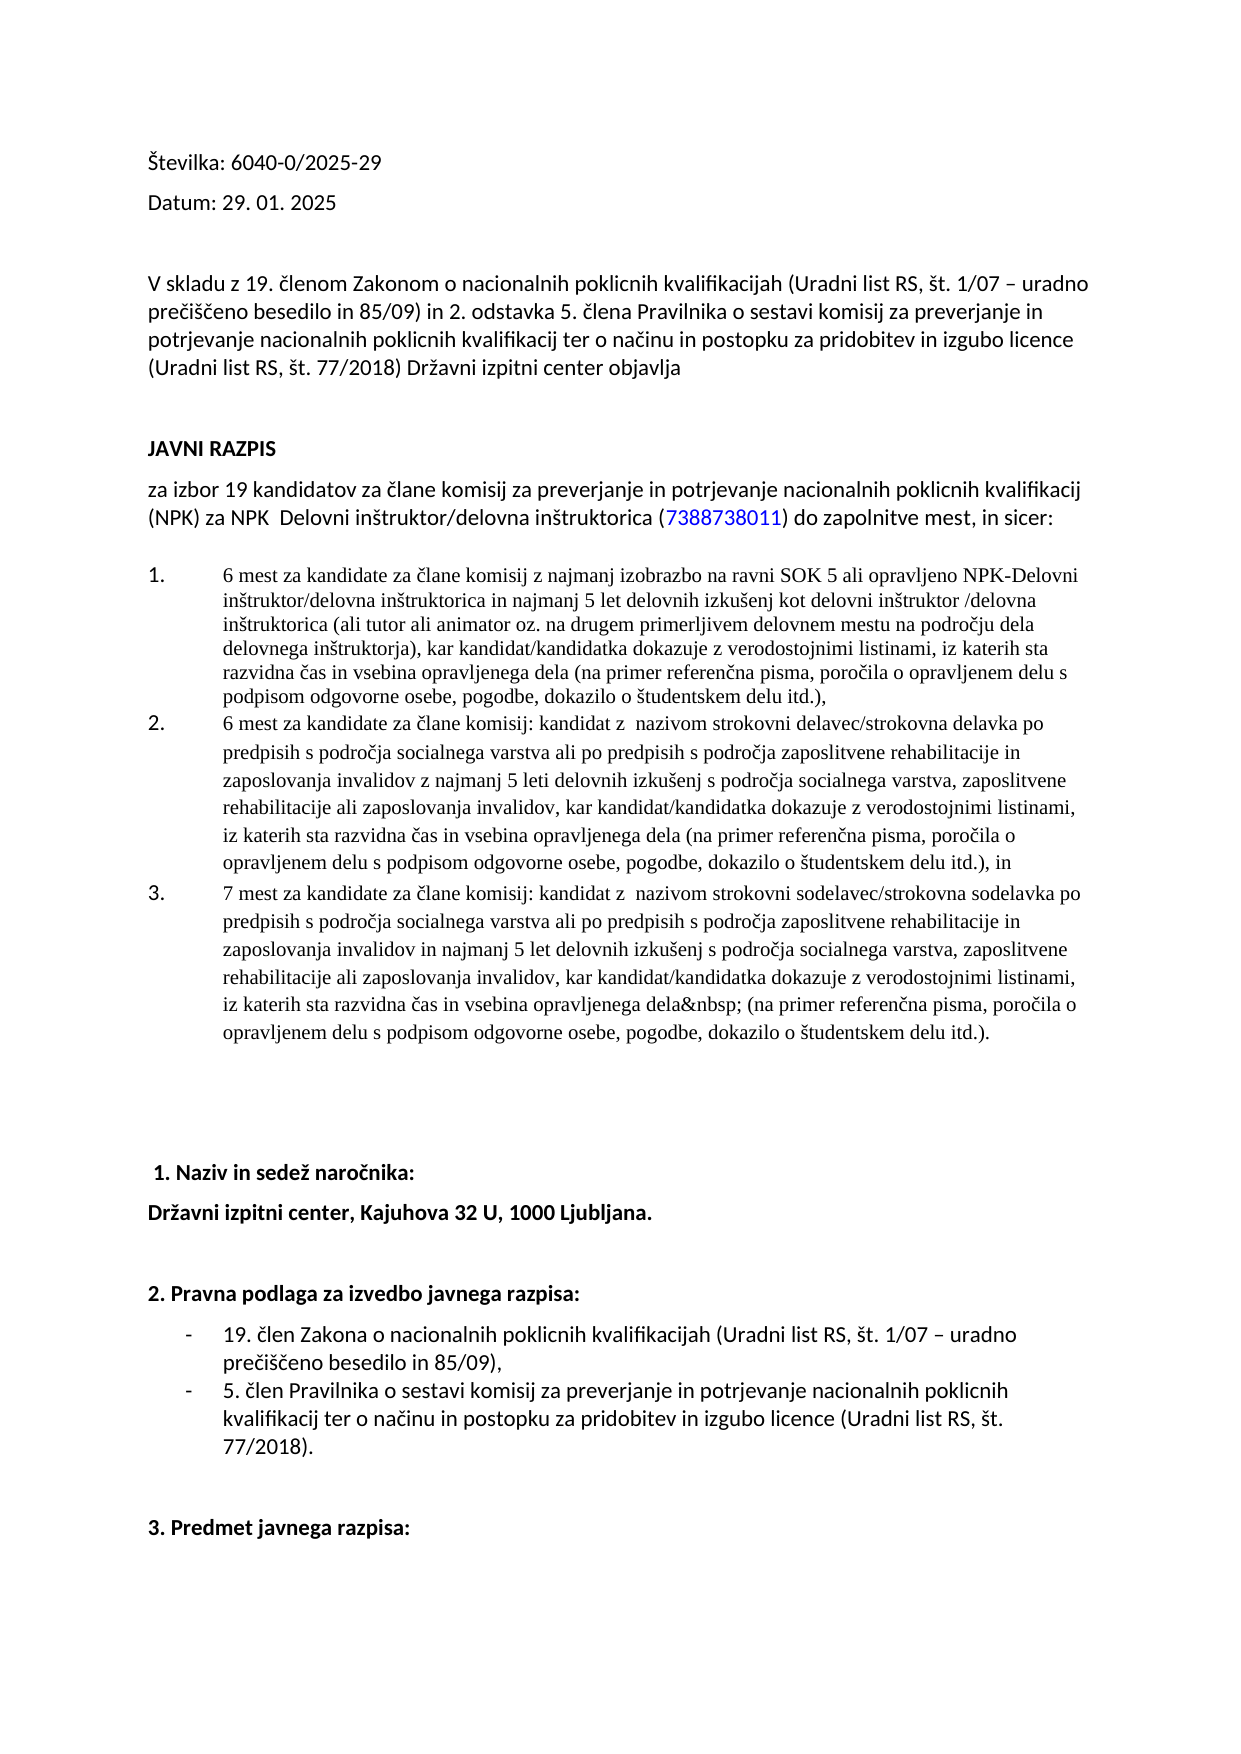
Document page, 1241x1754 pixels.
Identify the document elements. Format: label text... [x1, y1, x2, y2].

text Številka: 6040-0/2025-29 [148, 148, 1093, 176]
text V skladu z 19. členom Zakonom o nacionalnih poklicnih kvalifikacijah (Uradni list RS, št. 1/07 – uradno prečiščeno besedilo in 85/09) in 2. odstavka 5. člena Pravilnika o sestavi komisij za preverjanje in potrjevanje nacionalnih poklicnih kvalifikacij ter o načinu in postopku za pridobitev in izgubo licence (Uradni list RS, št. 77/2018) Državni izpitni center objavlja [148, 269, 1093, 381]
text 3. Predmet javnega razpisa: [148, 1513, 1093, 1541]
text Državni izpitni center, Kajuhova 32 U, 1000 Ljubljana. [148, 1198, 1093, 1226]
list 7 mest za kandidate za člane komisij: kandidat z nazivom strokovni sodelavec/strokovna sodelavka po predpisih s področja socialnega varstva ali po predpisih s področja zaposlitvene rehabilitacije in zaposlovanja invalidov in najmanj 5 let delovnih izkušenj s področja socialnega varstva, zaposlitvene rehabilitacije ali zaposlovanja invalidov, kar kandidat/kandidatka dokazuje z verodostojnimi listinami, iz katerih sta razvidna čas in vsebina opravljenega dela&nbsp; (na primer referenčna pisma, poročila o opravljenem delu s podpisom odgovorne osebe, pogodbe, dokazilo o študentskem delu itd.). [148, 878, 1093, 1044]
list 6 mest za kandidate za člane komisij: kandidat z nazivom strokovni delavec/strokovna delavka po predpisih s področja socialnega varstva ali po predpisih s področja zaposlitvene rehabilitacije in zaposlovanja invalidov z najmanj 5 leti delovnih izkušenj s področja socialnega varstva, zaposlitvene rehabilitacije ali zaposlovanja invalidov, kar kandidat/kandidatka dokazuje z verodostojnimi listinami, iz katerih sta razvidna čas in vsebina opravljenega dela (na primer referenčna pisma, poročila o opravljenem delu s podpisom odgovorne osebe, pogodbe, dokazilo o študentskem delu itd.), in [148, 708, 1093, 874]
text 2. Pravna podlaga za izvedbo javnega razpisa: [148, 1279, 1093, 1307]
text Datum: 29. 01. 2025 [148, 188, 1093, 216]
text JAVNI RAZPIS [148, 434, 1093, 462]
list 5. člen Pravilnika o sestavi komisij za preverjanje in potrjevanje nacionalnih poklicnih kvalifikacij ter o načinu in postopku za pridobitev in izgubo licence (Uradni list RS, št. 77/2018). [185, 1376, 1093, 1460]
list 19. člen Zakona o nacionalnih poklicnih kvalifikacijah (Uradni list RS, št. 1/07 – uradno prečiščeno besedilo in 85/09), [185, 1320, 1093, 1376]
text za izbor 19 kandidatov za člane komisij za preverjanje in potrjevanje nacionalnih poklicnih kvalifikacij (NPK) za NPK Delovni inštruktor/delovna inštruktorica (7388738011) do zapolnitve mest, in sicer: [148, 475, 1093, 531]
list 6 mest za kandidate za člane komisij z najmanj izobrazbo na ravni SOK 5 ali opravljeno NPK-Delovni inštruktor/delovna inštruktorica in najmanj 5 let delovnih izkušenj kot delovni inštruktor /delovna inštruktorica (ali tutor ali animator oz. na drugem primerljivem delovnem mestu na področju dela delovnega inštruktorja), kar kandidat/kandidatka dokazuje z verodostojnimi listinami, iz katerih sta razvidna čas in vsebina opravljenega dela (na primer referenčna pisma, poročila o opravljenem delu s podpisom odgovorne osebe, pogodbe, dokazilo o študentskem delu itd.), [148, 560, 1093, 708]
text 1. Naziv in sedež naročnika: [148, 1158, 1093, 1186]
